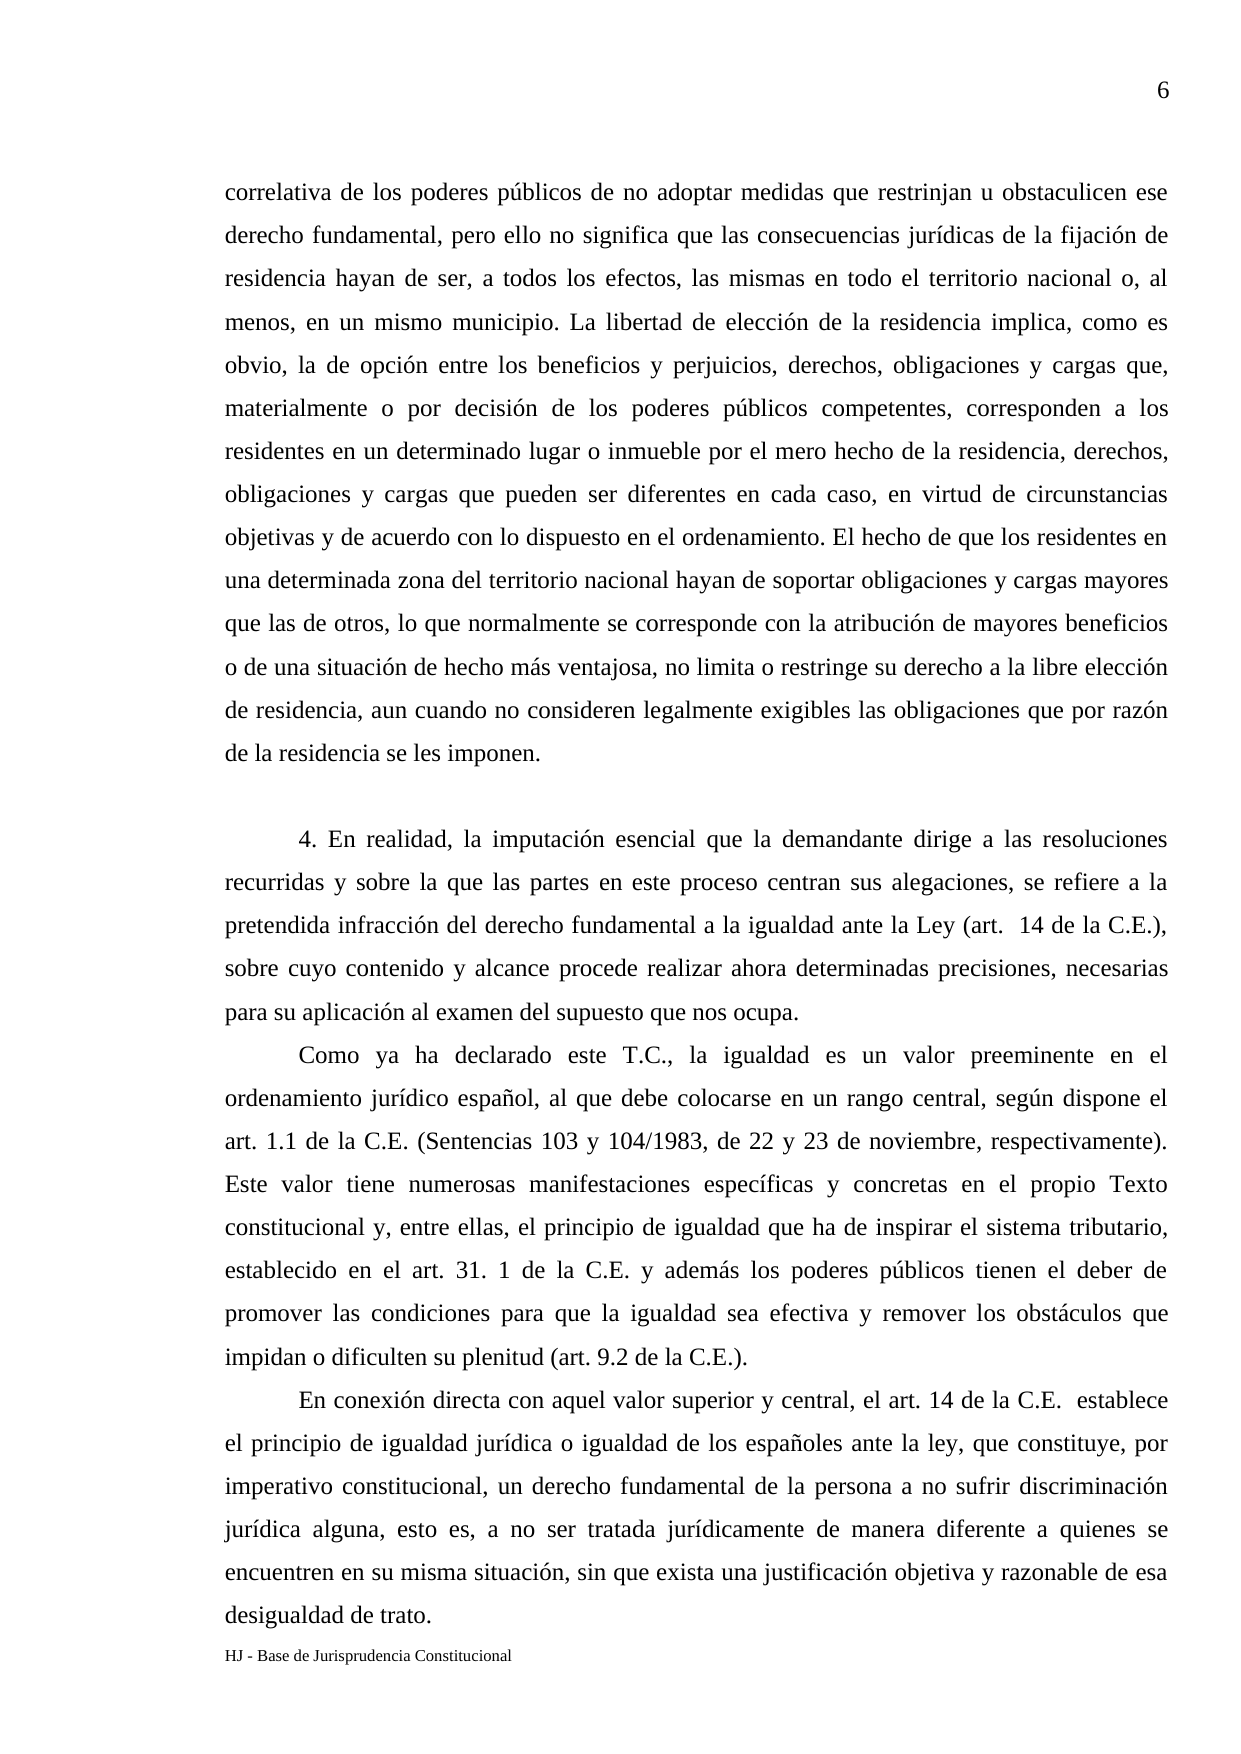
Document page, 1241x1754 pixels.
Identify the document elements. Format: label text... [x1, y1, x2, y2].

text Como ya ha declarado este T.C., la igualdad es un valor preeminente en el ordenamiento jurídico español, al que debe colocarse en un rango central, según dispone el art. 1.1 de la C.E. (Sentencias 103 y 104/1983, de 22 y 23 de noviembre, respectivamente). Este valor tiene numerosas manifestaciones específicas y concretas en el propio Texto constitucional y, entre ellas, el principio de igualdad que ha de inspirar el sistema tributario, establecido en el art. 31. 1 de la C.E. y además los poderes públicos tienen el deber de promover las condiciones para que la igualdad sea efectiva y remover los obstáculos que impidan o dificulten su plenitud (art. 9.2 de la C.E.). [224, 1040, 1169, 1370]
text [224, 177, 1169, 767]
text 4. En realidad, la imputación esencial que la demandante dirige a las resoluciones recurridas y sobre la que las partes en este proceso centran sus alegaciones, se refiere a la pretendida infracción del derecho fundamental a la igualdad ante la Ley (art. 14 de la C.E.), sobre cuyo contenido y alcance procede realizar ahora determinadas precisiones, necesarias para su aplicación al examen del supuesto que nos ocupa. [224, 824, 1169, 1025]
text En conexión directa con aquel valor superior y central, el art. 14 de la C.E. establece el principio de igualdad jurídica o igualdad de los españoles ante la ley, que constituye, por imperativo constitucional, un derecho fundamental de la persona a no sufrir discriminación jurídica alguna, esto es, a no ser tratada jurídicamente de manera diferente a quienes se encuentren en su misma situación, sin que exista una justificación objetiva y razonable de esa desigualdad de trato. [224, 1385, 1169, 1629]
